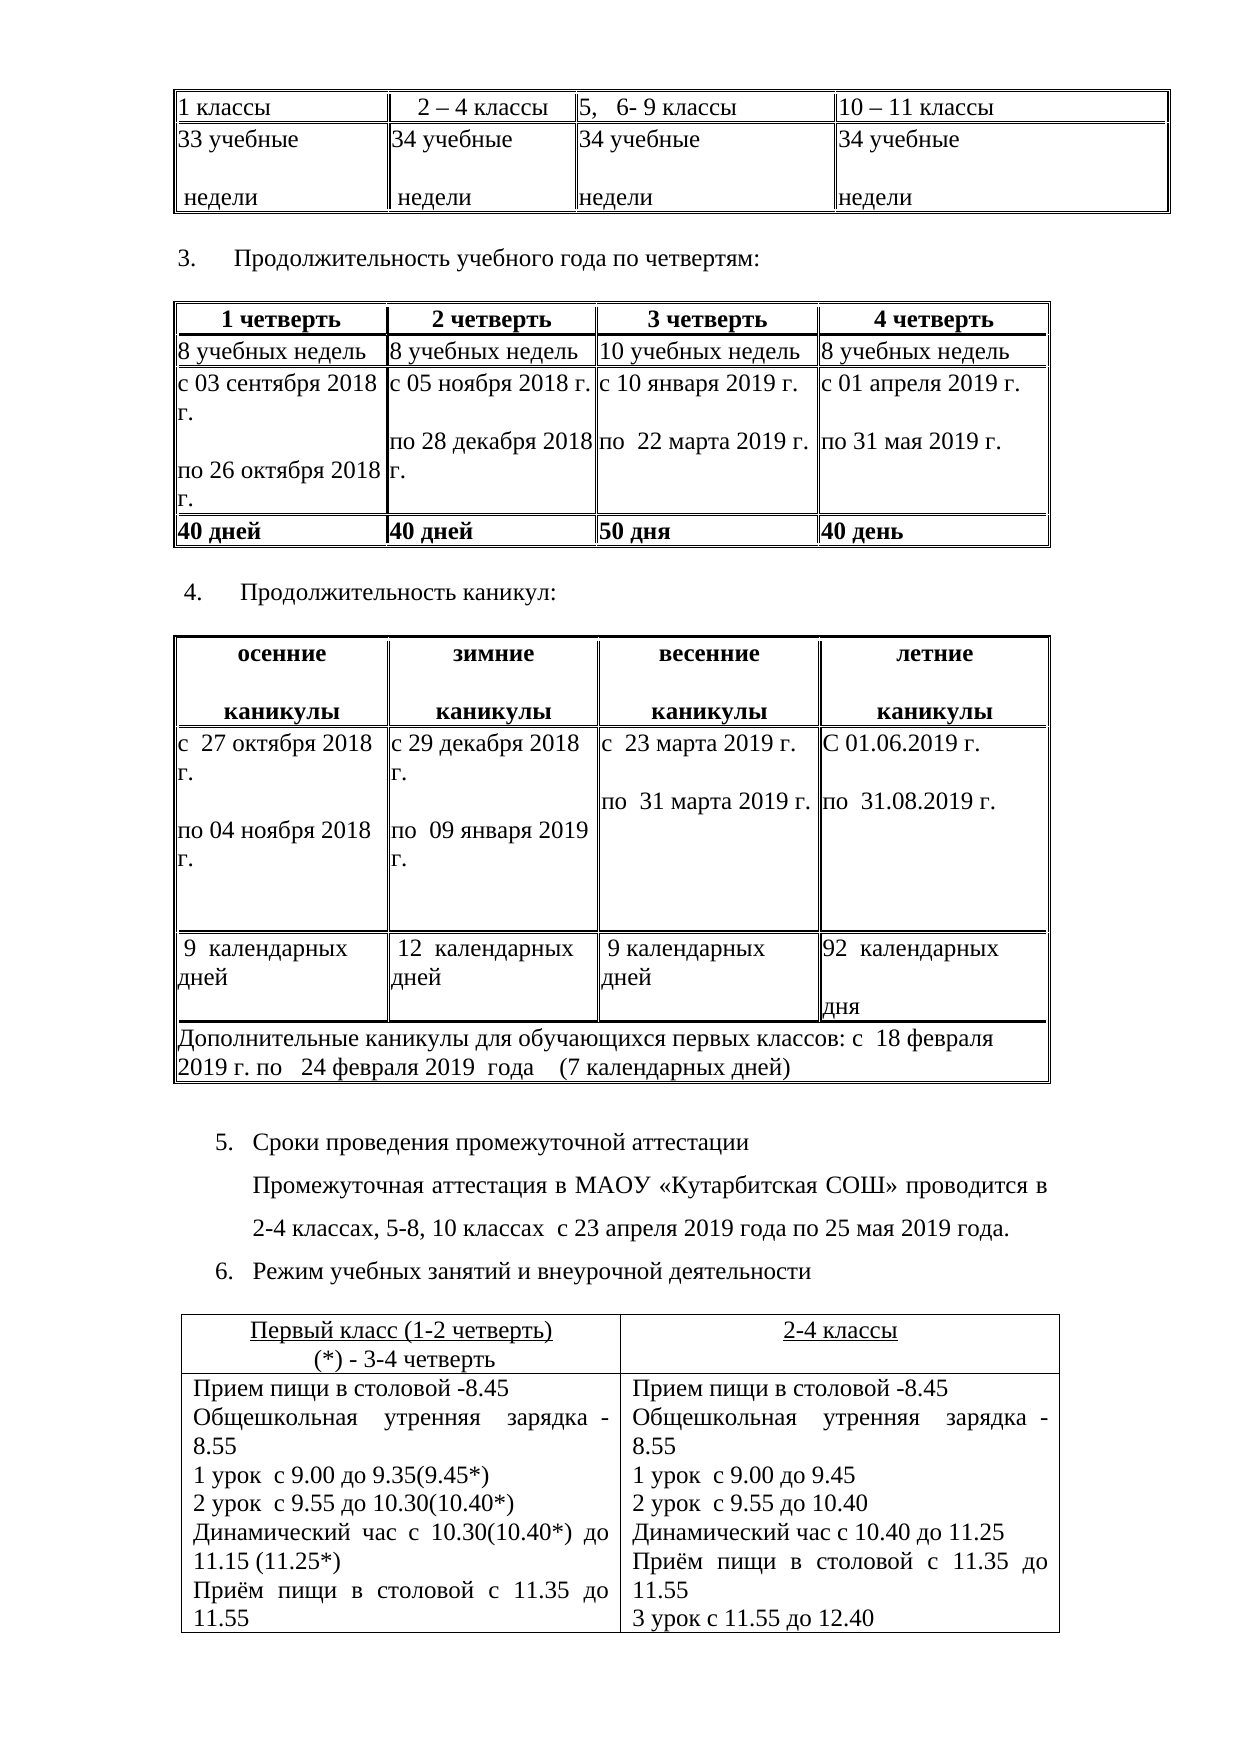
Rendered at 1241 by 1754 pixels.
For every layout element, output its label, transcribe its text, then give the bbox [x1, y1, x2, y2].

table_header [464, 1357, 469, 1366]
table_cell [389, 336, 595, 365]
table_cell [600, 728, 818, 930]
text 4. Продолжительность каникул: [177, 577, 1048, 606]
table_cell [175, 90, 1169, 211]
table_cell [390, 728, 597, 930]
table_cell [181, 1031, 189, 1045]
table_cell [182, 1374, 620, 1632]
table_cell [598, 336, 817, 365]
list Сроки проведения промежуточной аттестации [215, 1127, 1048, 1156]
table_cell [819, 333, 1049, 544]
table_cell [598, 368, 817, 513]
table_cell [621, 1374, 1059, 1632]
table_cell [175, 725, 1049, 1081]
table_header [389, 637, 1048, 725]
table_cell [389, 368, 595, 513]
text 3. Продолжительность учебного года по четвертям: [177, 243, 1048, 272]
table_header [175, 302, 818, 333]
list Режим учебных занятий и внеурочной деятельности [215, 1256, 1048, 1285]
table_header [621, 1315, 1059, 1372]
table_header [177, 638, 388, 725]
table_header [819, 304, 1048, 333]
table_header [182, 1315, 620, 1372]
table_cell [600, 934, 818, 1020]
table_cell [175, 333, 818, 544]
text Промежуточная аттестация в МАОУ «Кутарбитская СОШ» проводится в 2-4 классах, 5-8, 10 классах с 23 апреля 2019 года по 25 мая 2019 года. [252, 1170, 1048, 1242]
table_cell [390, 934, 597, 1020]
